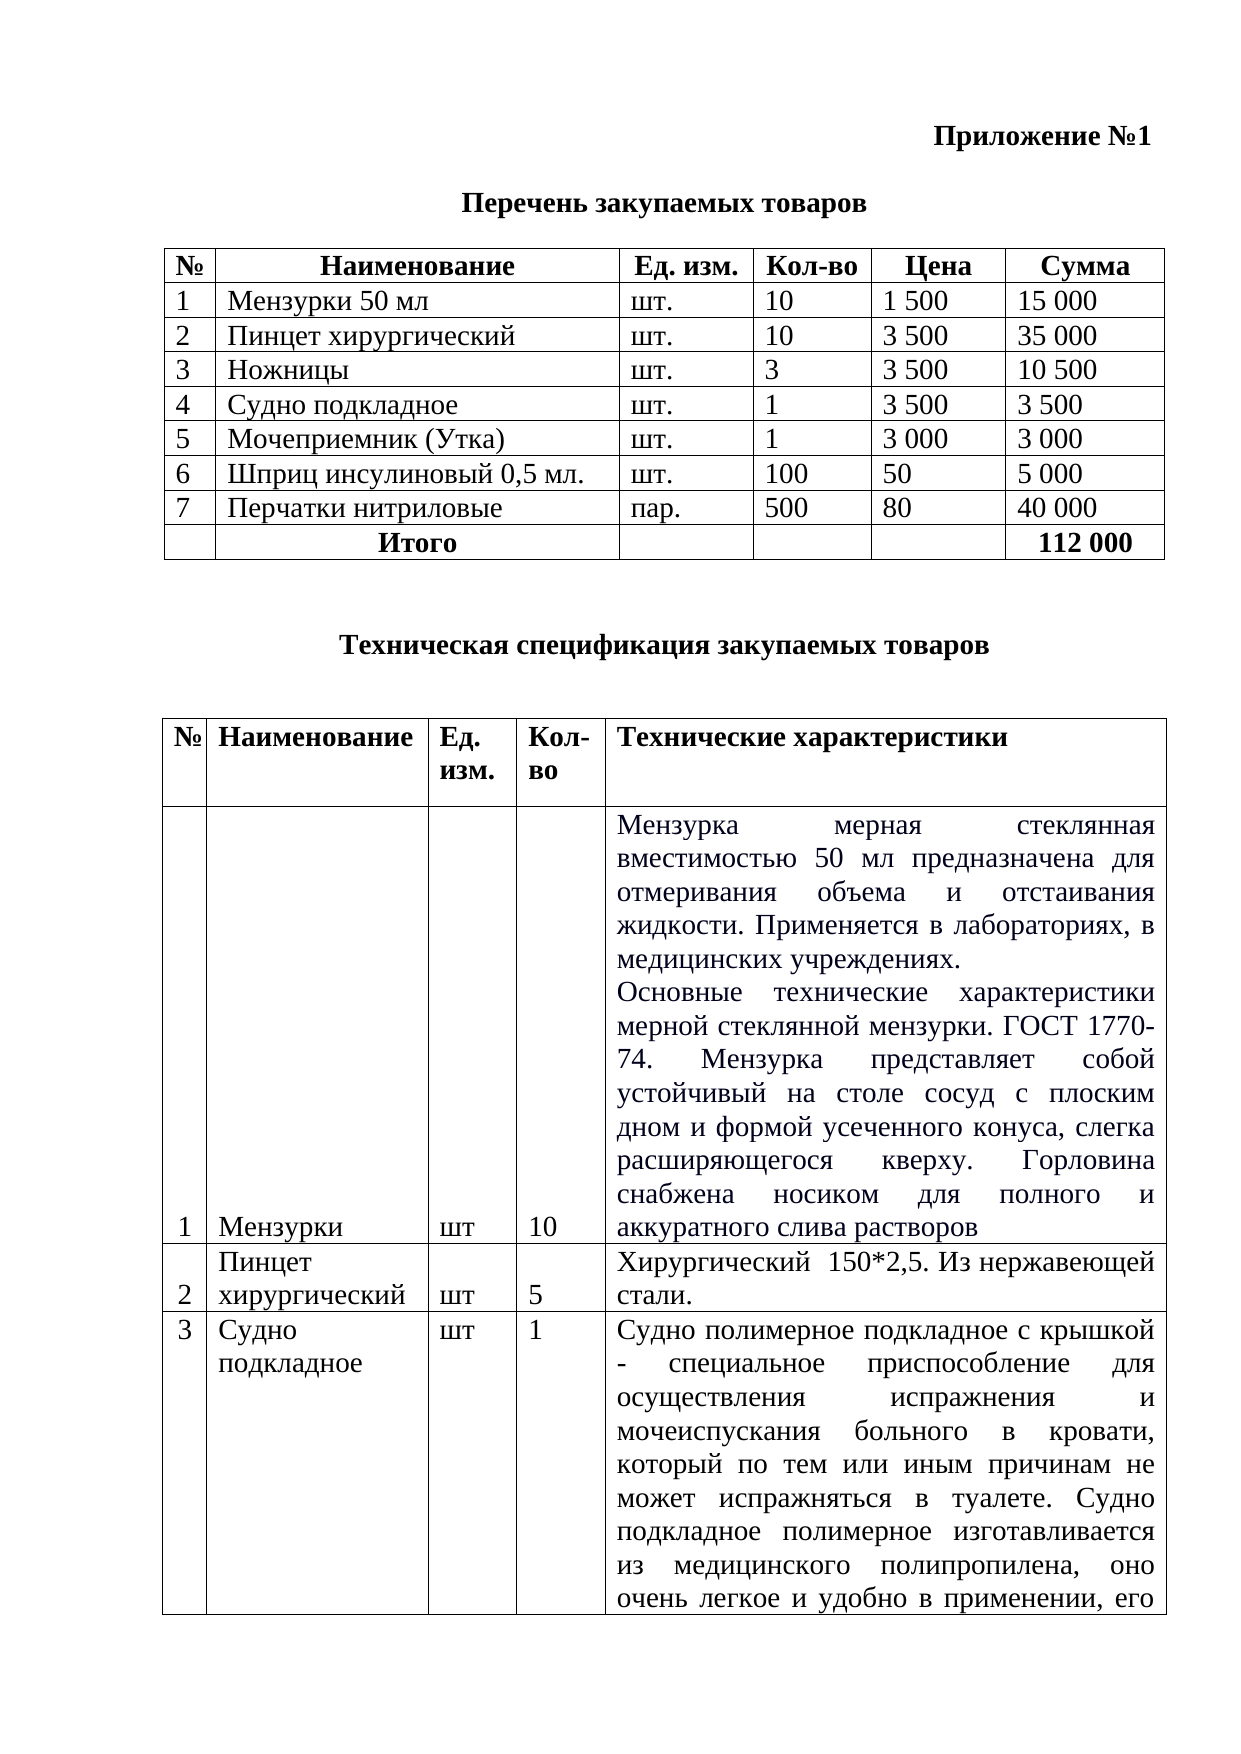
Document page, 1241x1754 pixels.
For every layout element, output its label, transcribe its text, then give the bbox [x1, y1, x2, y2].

table_cell [165, 525, 215, 559]
table_cell пар. [620, 491, 753, 524]
table_cell 3 [163, 1312, 206, 1614]
table_cell 1 [754, 421, 871, 455]
table_cell шт [429, 1312, 516, 1614]
table_cell шт. [620, 387, 753, 420]
table_cell 7 [165, 491, 215, 524]
table_cell 3 [165, 352, 215, 386]
table_cell шт [429, 807, 516, 1243]
table_cell 3 500 [872, 352, 1005, 386]
table_cell 10 500 [1006, 352, 1164, 386]
table_cell 35 000 [1006, 318, 1164, 351]
table_cell [754, 525, 871, 559]
table_cell 3 500 [872, 387, 1005, 420]
table_cell Пинцет хирургический [207, 1244, 428, 1311]
table_cell 3 500 [872, 318, 1005, 351]
table_cell 10 [754, 283, 871, 317]
table_header Сумма [1006, 249, 1164, 282]
table_cell 5 000 [1006, 456, 1164, 489]
table_header № [163, 719, 206, 806]
table_cell 40 000 [1006, 491, 1164, 524]
table_cell 1 [754, 387, 871, 420]
table_cell шт. [620, 283, 753, 317]
table_cell 3 500 [1006, 387, 1164, 420]
table_header Наименование [216, 249, 619, 282]
table_cell 2 [165, 318, 215, 351]
table_cell 3 000 [872, 421, 1005, 455]
table_cell 3 [754, 352, 871, 386]
table_cell [620, 525, 753, 559]
text Перечень закупаемых товаров [177, 185, 1152, 219]
table_cell Мензурки 50 мл [216, 283, 619, 317]
table_cell 1 500 [872, 283, 1005, 317]
table_cell Перчатки нитриловые [216, 491, 619, 524]
table_cell 3 000 [1006, 421, 1164, 455]
table_cell шт. [620, 318, 753, 351]
table_cell шт. [620, 456, 753, 489]
table_cell Мочеприемник (Утка) [216, 421, 619, 455]
text Техническая спецификация закупаемых товаров [177, 627, 1152, 660]
table_cell 5 [517, 1244, 605, 1311]
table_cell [606, 1312, 1166, 1614]
table_cell 6 [165, 456, 215, 489]
table_cell [872, 525, 1005, 559]
table_cell Судно подкладное [207, 1312, 428, 1614]
table_header № [165, 249, 215, 282]
table_cell 80 [872, 491, 1005, 524]
table_cell Итого [216, 525, 619, 559]
table_cell Мензурка мерная стеклянная вместимостью 50 мл предназначена для отмеривания объема и отстаивания жидкости. Применяется в лабораториях, в медицинских учреждениях. Основные технические характеристики мерной стеклянной мензурки. ГОСТ 1770-74. Мензурка представляет собой устойчивый на столе сосуд с плоским дном и формой усеченного конуса, слегка расширяющегося кверху. Горловина снабжена носиком для полного и аккуратного слива растворов [606, 807, 1166, 1243]
table_cell 10 [754, 318, 871, 351]
table_header Цена [872, 249, 1005, 282]
table_cell шт [429, 1244, 516, 1311]
table_cell 4 [165, 387, 215, 420]
table_cell Мензурки [207, 807, 428, 1243]
table_header Кол-во [754, 249, 871, 282]
table_cell 1 [517, 1312, 605, 1614]
table_cell Ножницы [216, 352, 619, 386]
table_cell Пинцет хирургический [216, 318, 619, 351]
table_header Ед. изм. [620, 249, 753, 282]
table_cell Хирургический 150*2,5. Из нержавеющей стали. [606, 1244, 1166, 1311]
table_cell шт. [620, 421, 753, 455]
table_cell 1 [163, 807, 206, 1243]
table_cell 5 [165, 421, 215, 455]
table_header Кол-во [517, 719, 605, 806]
table_cell 15 000 [1006, 283, 1164, 317]
table_cell 100 [754, 456, 871, 489]
table_cell 10 [517, 807, 605, 1243]
text Приложение №1 [177, 118, 1152, 152]
table_cell 50 [872, 456, 1005, 489]
table_header Наименование [207, 719, 428, 806]
table_cell 500 [754, 491, 871, 524]
table_cell Шприц инсулиновый 0,5 мл. [216, 456, 619, 489]
table_cell шт. [620, 352, 753, 386]
table_cell 2 [163, 1244, 206, 1311]
table_header Технические характеристики [606, 719, 1166, 806]
table_cell Судно подкладное [216, 387, 619, 420]
table_header Ед. изм. [429, 719, 516, 806]
table_cell 1 [165, 283, 215, 317]
table_cell 112 000 [1006, 525, 1164, 559]
